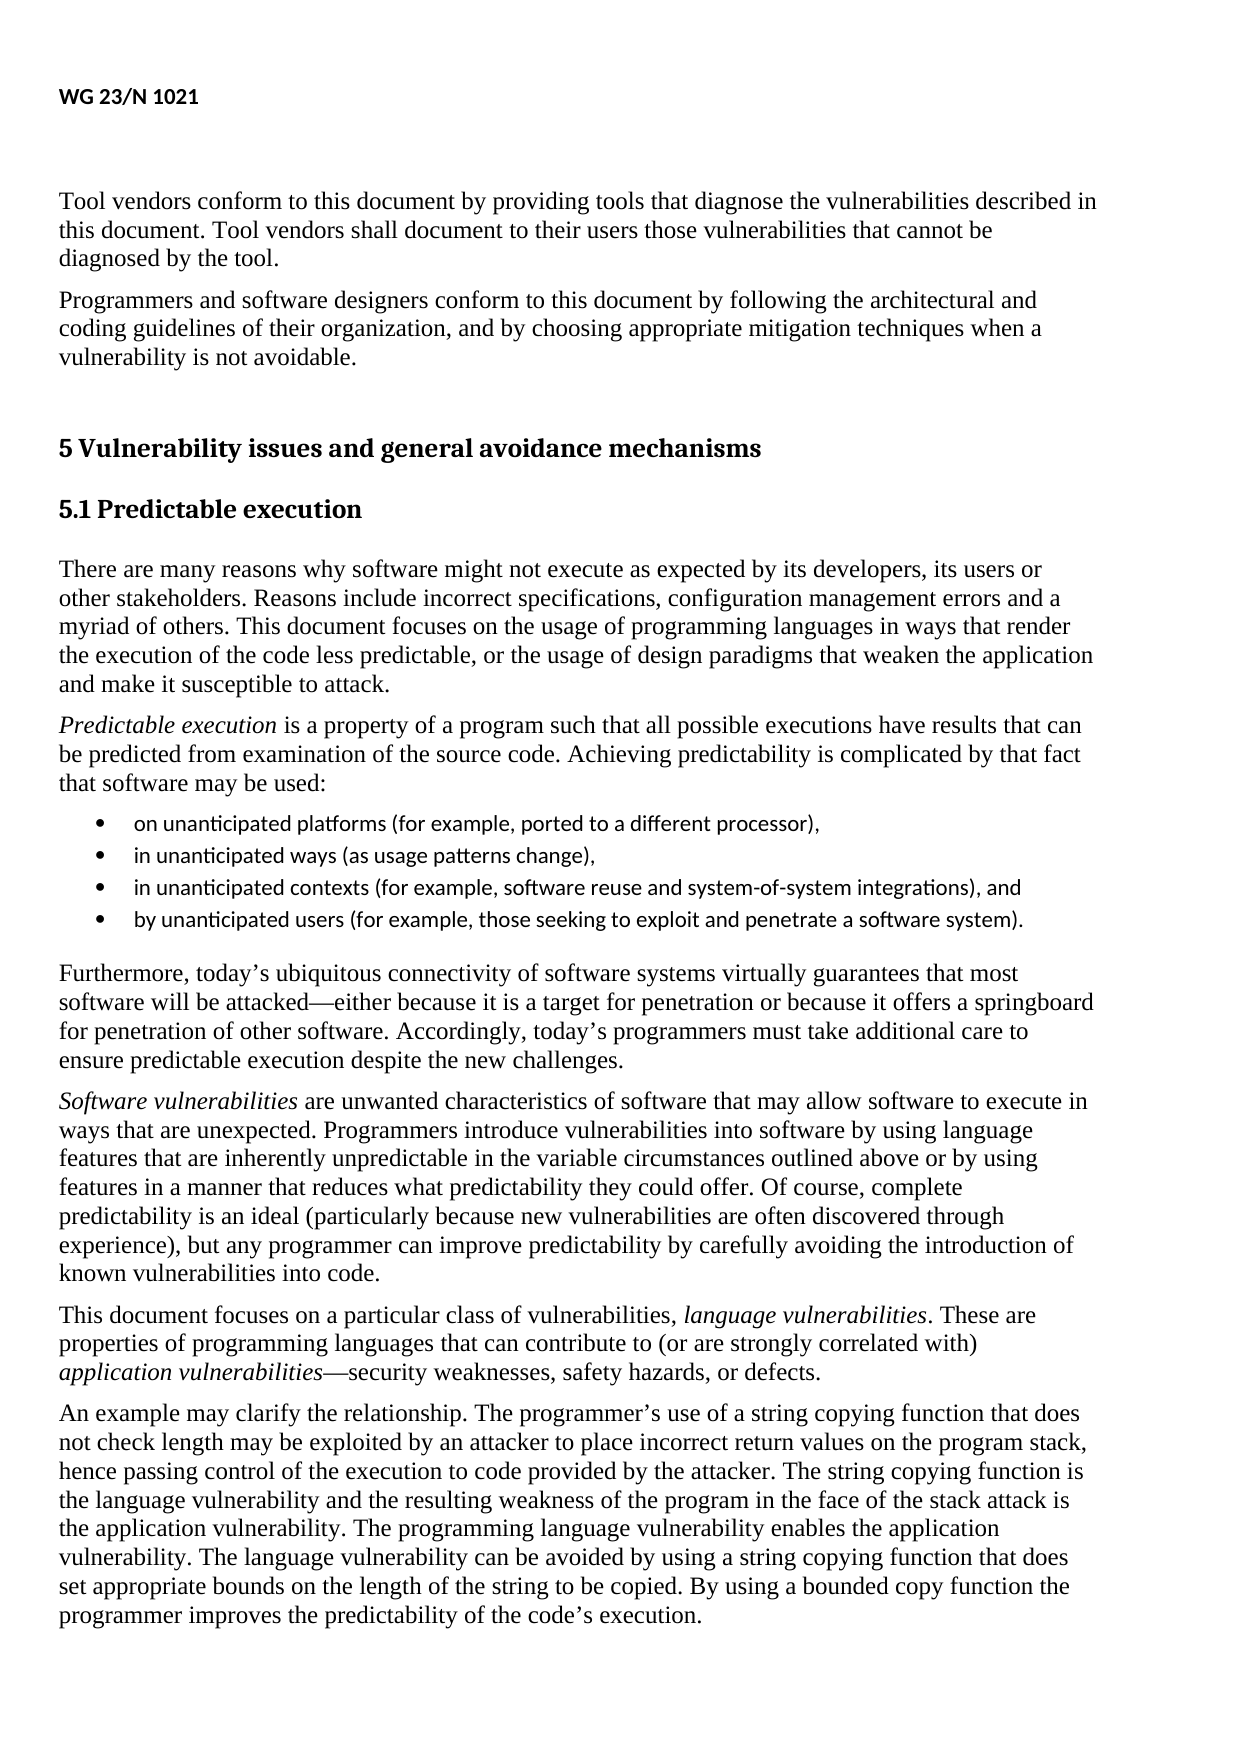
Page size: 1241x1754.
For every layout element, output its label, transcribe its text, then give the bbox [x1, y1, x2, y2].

text This document focuses on a particular class of vulnerabilities, language vulnerabilities. These are properties of programming languages that can contribute to (or are strongly correlated with) application vulnerabilities—security weaknesses, safety hazards, or defects. [58, 1300, 1099, 1386]
text Programmers and software designers conform to this document by following the architectural and coding guidelines of their organization, and by choosing appropriate mitigation techniques when a vulnerability is not avoidable. [58, 285, 1099, 371]
list on unanticipated platforms (for example, ported to a different processor), [96, 809, 1099, 837]
subtitle 5 Vulnerability issues and general avoidance mechanisms [58, 433, 1099, 464]
text There are many reasons why software might not execute as expected by its developers, its users or other stakeholders. Reasons include incorrect specifications, configuration management errors and a myriad of others. This document focuses on the usage of programming languages in ways that render the execution of the code less predictable, or the usage of design paradigms that weaken the application and make it susceptible to attack. [58, 554, 1099, 698]
text Furthermore, today’s ubiquitous connectivity of software systems virtually guarantees that most software will be attacked—either because it is a target for penetration or because it offers a springboard for penetration of other software. Accordingly, today’s programmers must take additional care to ensure predictable execution despite the new challenges. [58, 958, 1099, 1073]
subtitle 5.1 Predictable execution [58, 494, 1099, 525]
list in unanticipated ways (as usage patterns change), [96, 841, 1099, 869]
text Software vulnerabilities are unwanted characteristics of software that may allow software to execute in ways that are unexpected. Programmers introduce vulnerabilities into software by using language features that are inherently unpredictable in the variable circumstances outlined above or by using features in a manner that reduces what predictability they could offer. Of course, complete predictability is an ideal (particularly because new vulnerabilities are often discovered through experience), but any programmer can improve predictability by carefully avoiding the introduction of known vulnerabilities into code. [58, 1086, 1099, 1287]
text An example may clarify the relationship. The programmer’s use of a string copying function that does not check length may be exploited by an attacker to place incorrect return values on the program stack, hence passing control of the execution to code provided by the attacker. The string copying function is the language vulnerability and the resulting weakness of the program in the face of the stack attack is the application vulnerability. The programming language vulnerability enables the application vulnerability. The language vulnerability can be avoided by using a string copying function that does set appropriate bounds on the length of the string to be copied. By using a bounded copy function the programmer improves the predictability of the code’s execution. [58, 1398, 1099, 1628]
list by unanticipated users (for example, those seeking to exploit and penetrate a software system). [96, 906, 1099, 933]
list in unanticipated contexts (for example, software reuse and system-of-system integrations), and [96, 873, 1099, 901]
text Tool vendors conform to this document by providing tools that diagnose the vulnerabilities described in this document. Tool vendors shall document to their users those vulnerabilities that cannot be diagnosed by the tool. [58, 186, 1099, 272]
text Predictable execution is a property of a program such that all possible executions have results that can be predicted from examination of the source code. Achieving predictability is complicated by that fact that software may be used: [58, 710, 1099, 796]
